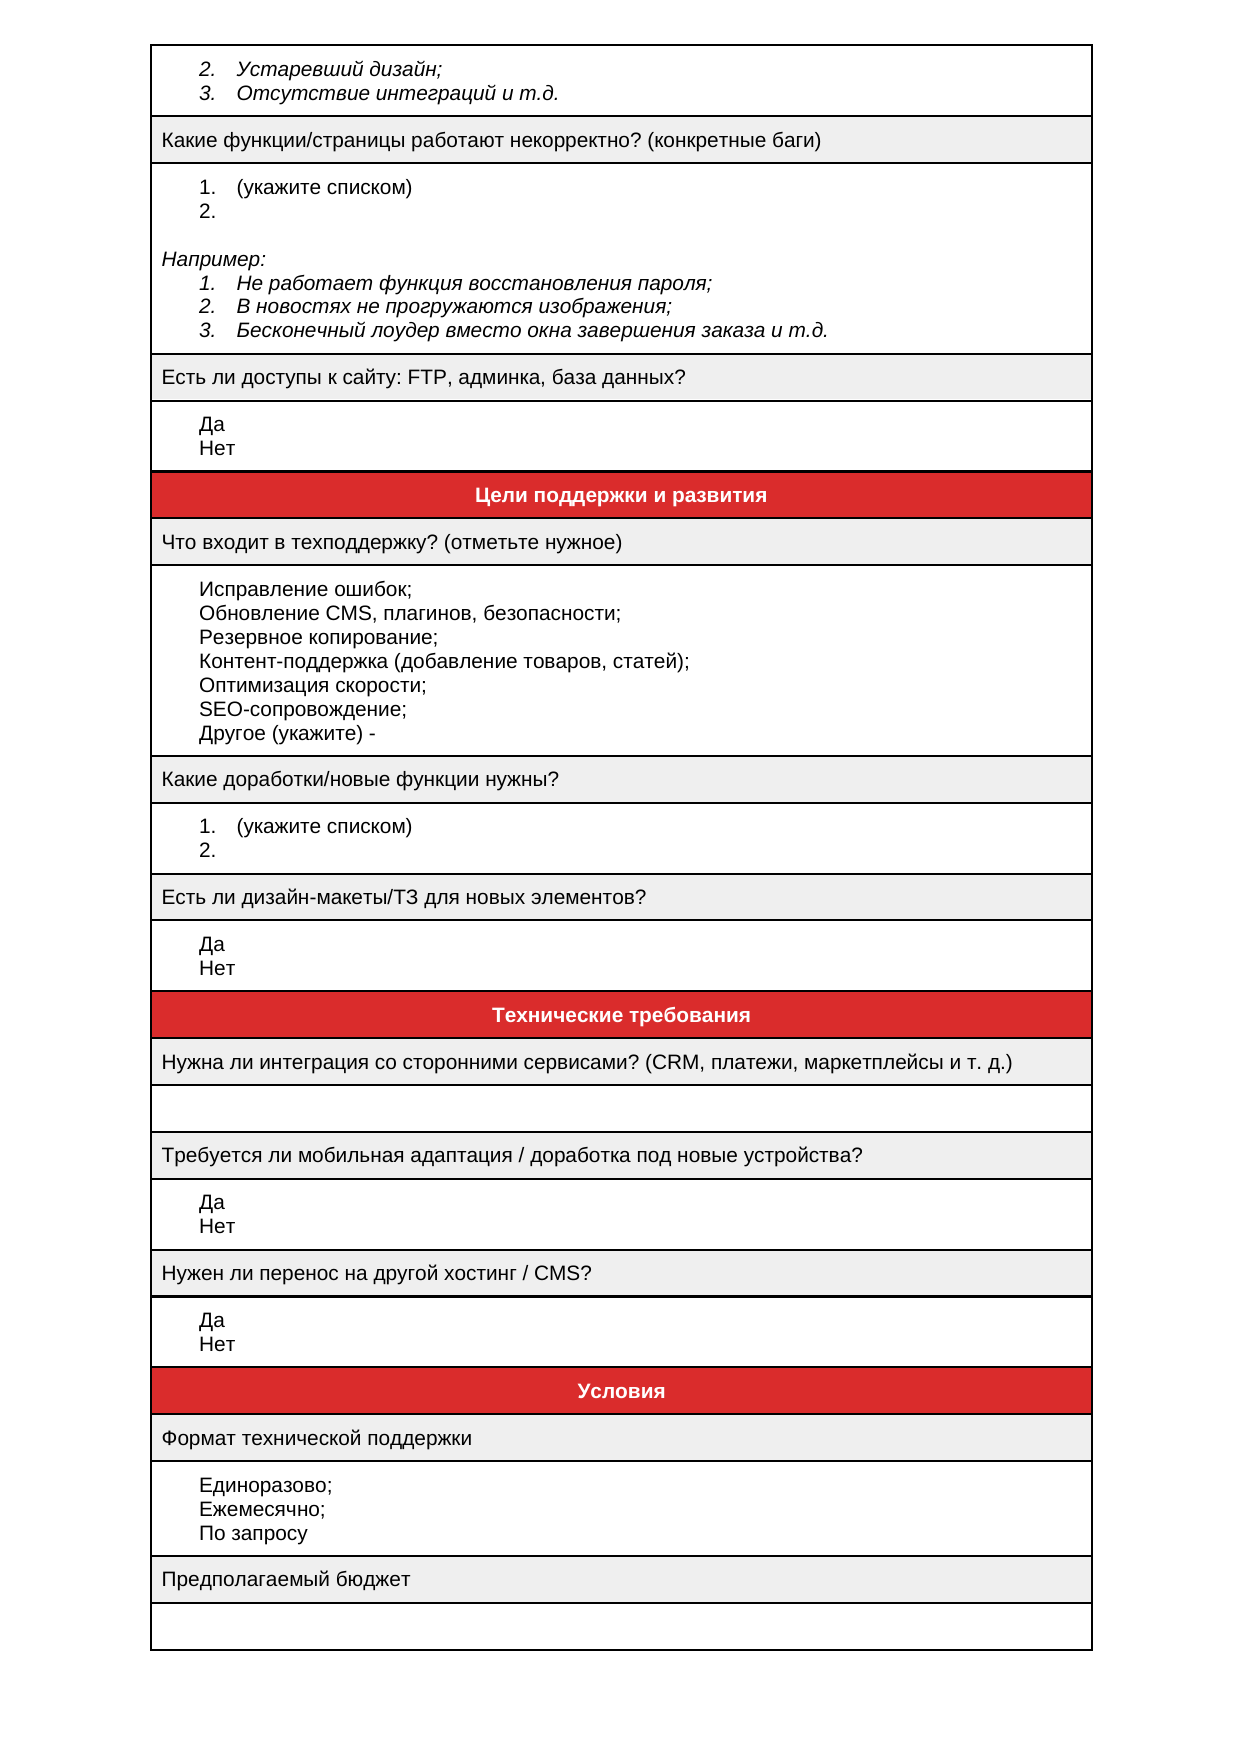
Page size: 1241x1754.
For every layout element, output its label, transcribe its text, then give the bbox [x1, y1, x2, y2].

table_cell Есть ли дизайн-макеты/ТЗ для новых элементов? [152, 875, 1091, 919]
table_cell Да Нет [152, 402, 1091, 470]
table_cell Нужна ли интеграция со сторонними сервисами? (CRM, платежи, маркетплейсы и т. д.) [152, 1039, 1091, 1084]
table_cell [152, 46, 1091, 115]
table_cell Предполагаемый бюджет [152, 1557, 1091, 1602]
table_cell Нужен ли перенос на другой хостинг / CMS? [152, 1251, 1091, 1295]
table_cell [152, 1604, 1091, 1648]
table_cell Требуется ли мобильная адаптация / доработка под новые устройства? [152, 1133, 1091, 1178]
table_cell (укажите списком) [152, 804, 1091, 872]
table_cell Технические требования [152, 992, 1091, 1037]
table_cell Исправление ошибок; Обновление CMS, плагинов, безопасности; Резервное копирование; Контент-поддержка (добавление товаров, статей); Оптимизация скорости; SEO-сопровождение; Другое (укажите) - [152, 566, 1091, 755]
table_cell (укажите списком) Например: Не работает функция восстановления пароля; В новостях не прогружаются изображения; Бесконечный лоудер вместо окна завершения заказа и т.д. [152, 164, 1091, 353]
table_cell Какие доработки/новые функции нужны? [152, 757, 1091, 802]
table_cell [152, 1086, 1091, 1131]
table_cell Какие функции/страницы работают некорректно? (конкретные баги) [152, 117, 1091, 162]
table_cell Что входит в техподдержку? (отметьте нужное) [152, 519, 1091, 564]
table_cell Единоразово; Ежемесячно; По запросу [152, 1462, 1091, 1555]
table_cell Да Нет [152, 1298, 1091, 1366]
table_cell Условия [152, 1368, 1091, 1413]
table_cell Да Нет [152, 921, 1091, 990]
table_cell Цели поддержки и развития [152, 473, 1091, 517]
table_cell Да Нет [152, 1180, 1091, 1248]
table_cell Формат технической поддержки [152, 1415, 1091, 1460]
table_cell Есть ли доступы к сайту: FTP, админка, база данных? [152, 355, 1091, 399]
